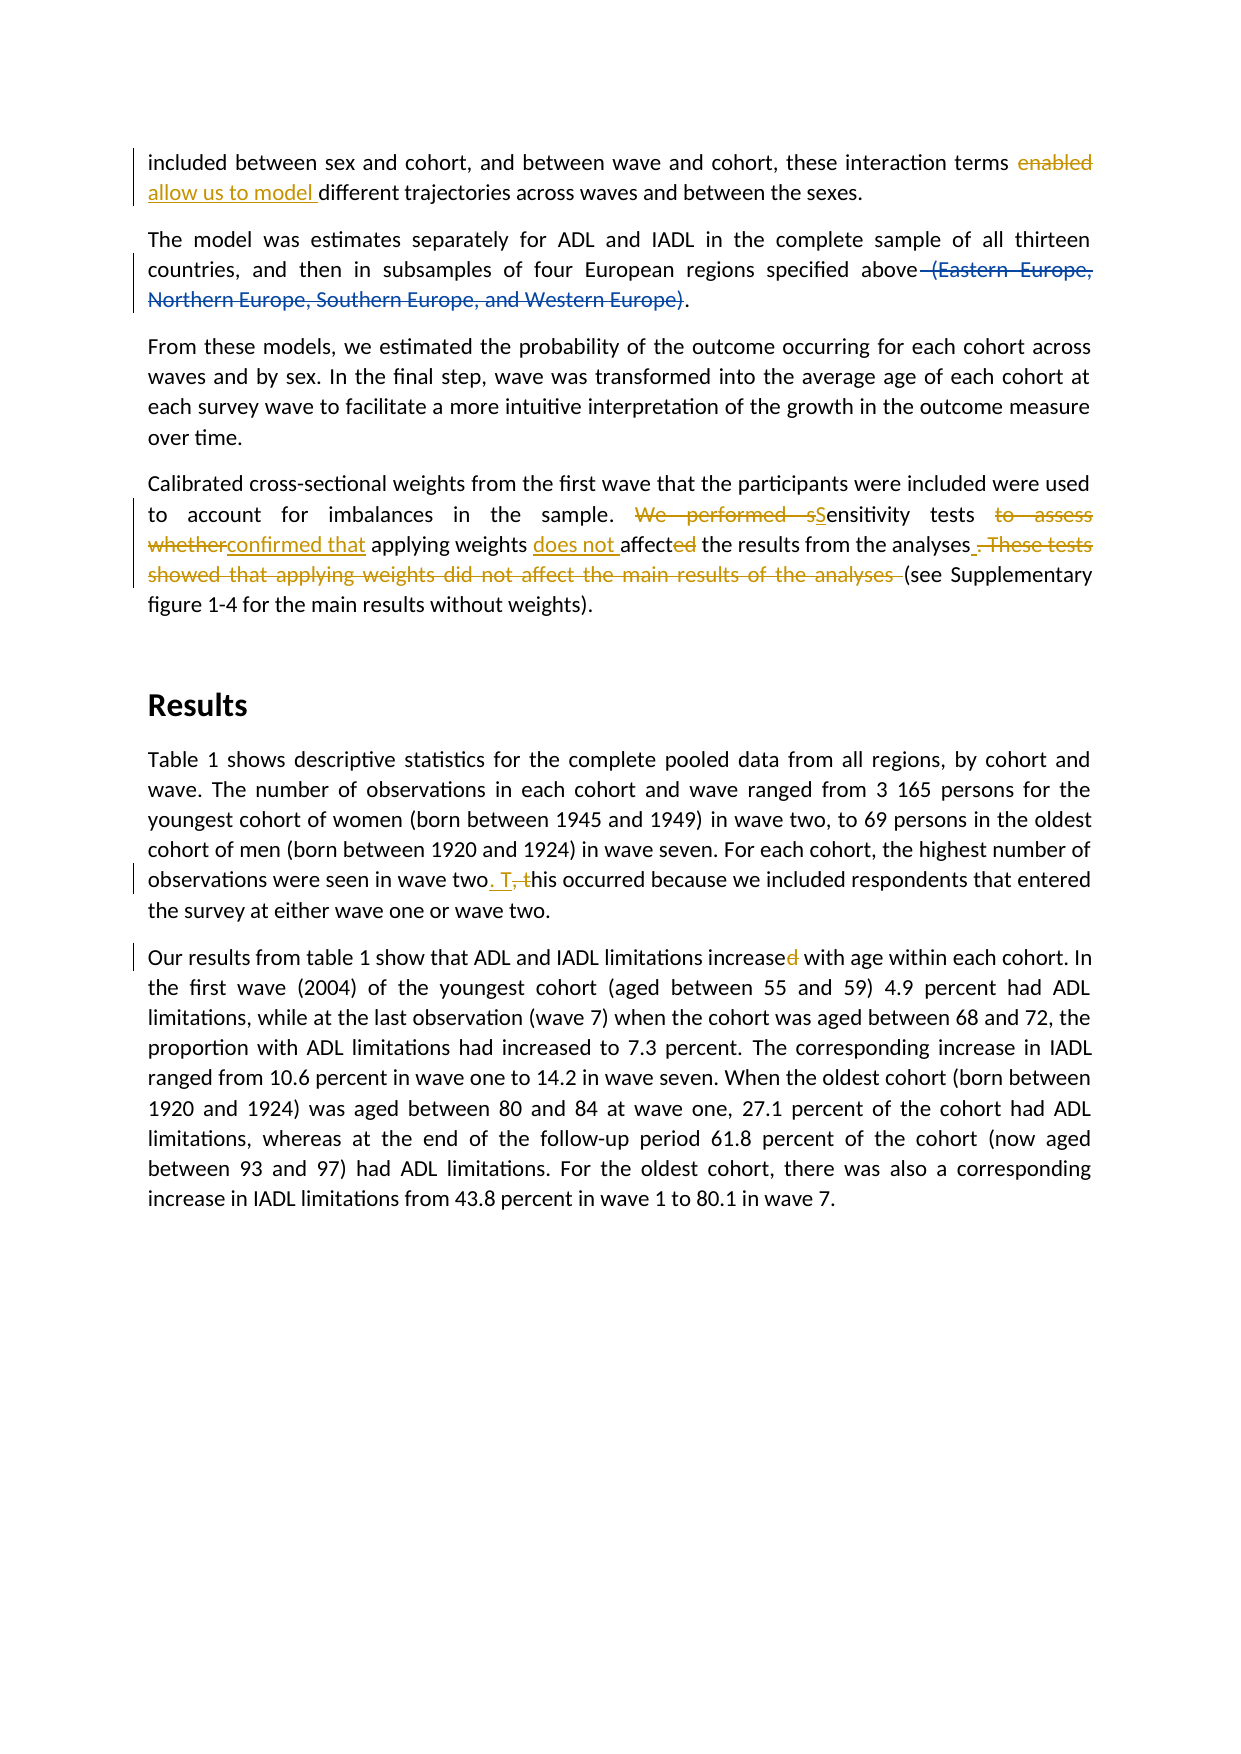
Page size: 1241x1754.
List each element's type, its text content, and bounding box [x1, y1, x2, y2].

subtitle Results [148, 684, 1093, 725]
text The model was estimates separately for ADL and IADL in the complete sample of all thirteen countries, and then in subsamples of four European regions specified above. [148, 225, 1093, 313]
text Table 1 shows descriptive statistics for the complete pooled data from all regions, by cohort and wave. The number of observations in each cohort and wave ranged from 3 165 persons for the youngest cohort of women (born between 1945 and 1949) in wave two, to 69 persons in the oldest cohort of men (born between 1920 and 1924) in wave seven. For each cohort, the highest number of observations were seen in wave twohis occurred because we included respondents that entered the survey at either wave one or wave two. [148, 745, 1093, 924]
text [148, 148, 1093, 206]
text Calibrated cross-sectional weights from the first wave that the participants were included were used to account for imbalances in the sample. ensitivity tests applying weights affect the results from the analyses(see Supplementary figure 1-4 for the main results without weights). [148, 469, 1093, 618]
text Our results from table 1 show that ADL and IADL limitations increase with age within each cohort. In the first wave (2004) of the youngest cohort (aged between 55 and 59) 4.9 percent had ADL limitations, while at the last observation (wave 7) when the cohort was aged between 68 and 72, the proportion with ADL limitations had increased to 7.3 percent. The corresponding increase in IADL ranged from 10.6 percent in wave one to 14.2 in wave seven. When the oldest cohort (born between 1920 and 1924) was aged between 80 and 84 at wave one, 27.1 percent of the cohort had ADL limitations, whereas at the end of the follow-up period 61.8 percent of the cohort (now aged between 93 and 97) had ADL limitations. For the oldest cohort, there was also a corresponding increase in IADL limitations from 43.8 percent in wave 1 to 80.1 in wave 7. [148, 943, 1093, 1212]
text From these models, we estimated the probability of the outcome occurring for each cohort across waves and by sex. In the final step, wave was transformed into the average age of each cohort at each survey wave to facilitate a more intuitive interpretation of the growth in the outcome measure over time. [148, 332, 1093, 451]
